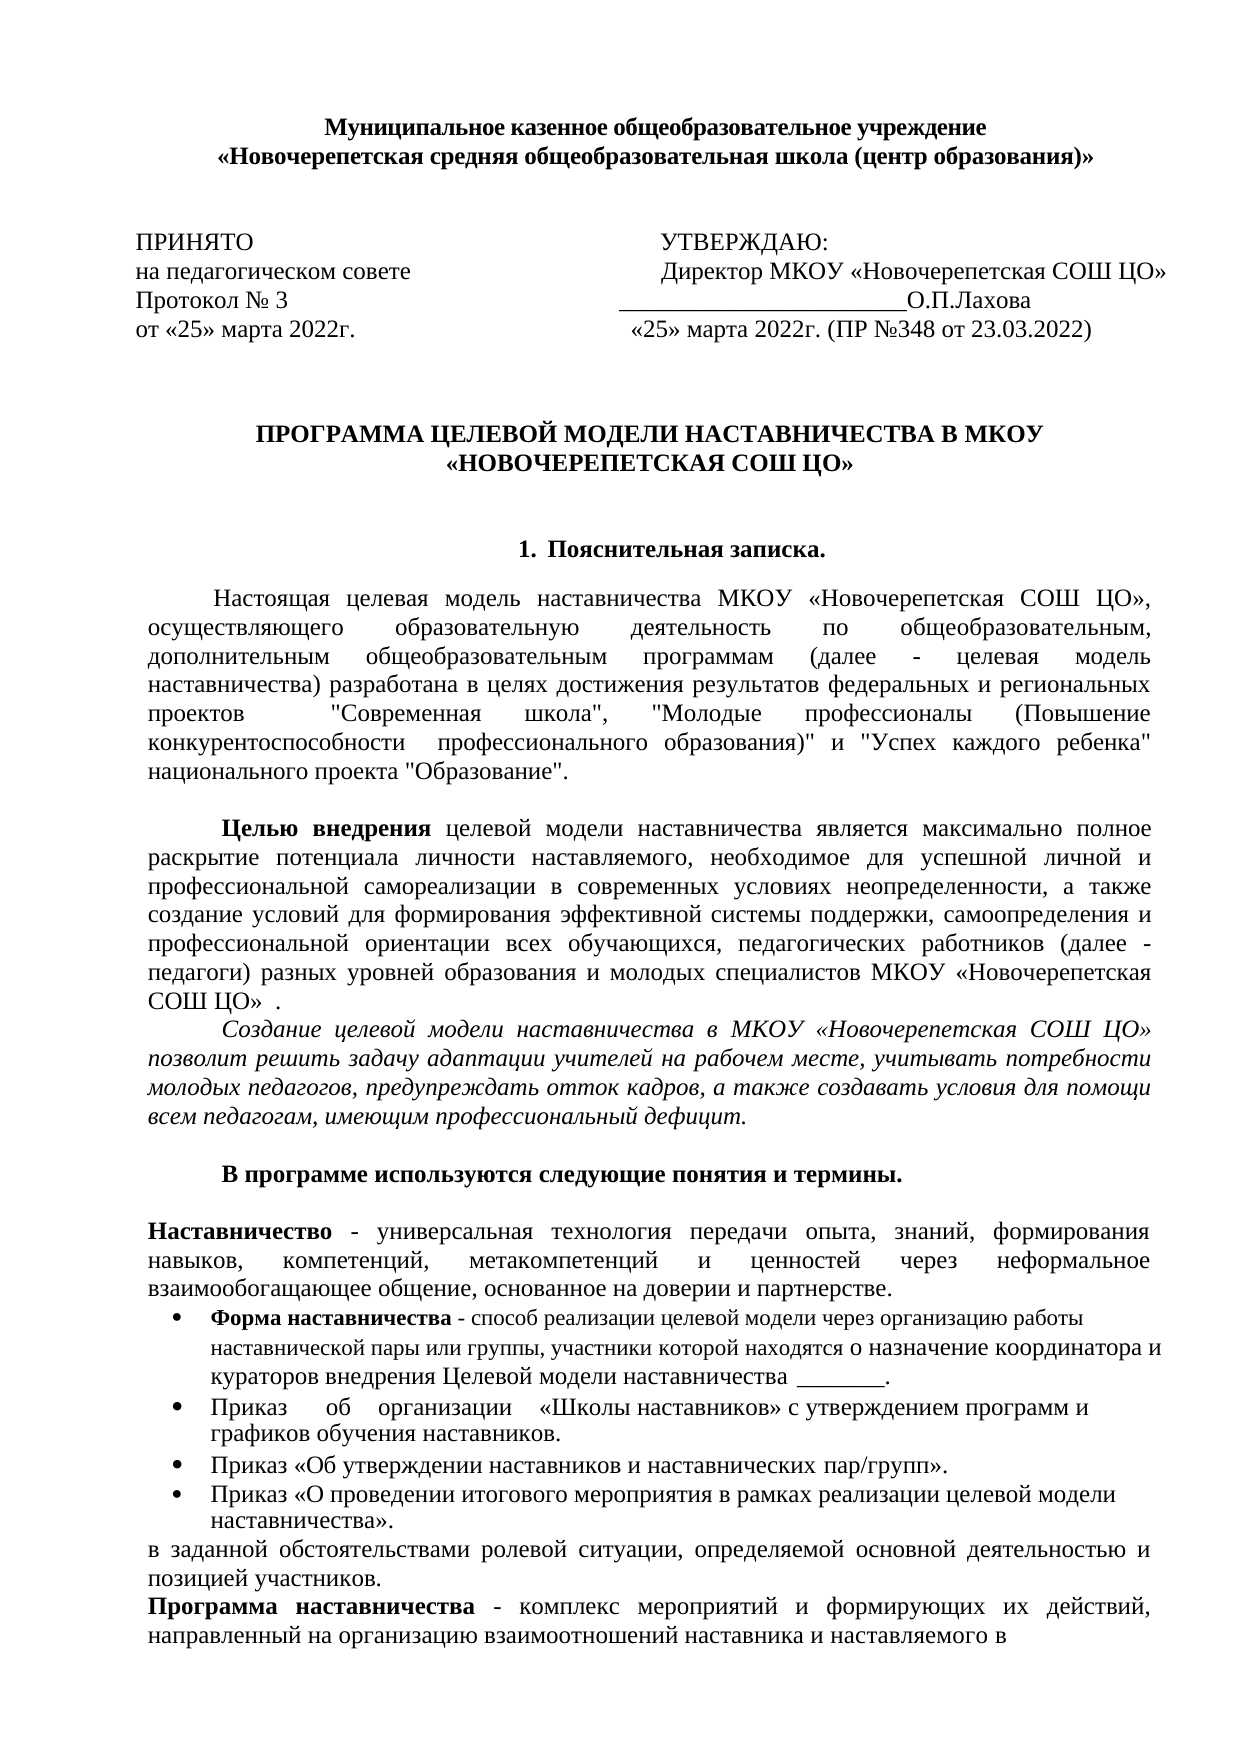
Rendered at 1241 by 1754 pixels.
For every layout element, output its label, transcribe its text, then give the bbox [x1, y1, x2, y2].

text Целью внедрения целевой модели наставничества является максимально полное раскрытие потенциала личности наставляемого, необходимое для успешной личной и профессиональной самореализации в современных условиях неопределенности, а также создание условий для формирования эффективной системы поддержки, самоопределения и профессиональной ориентации всех обучающихся, педагогических работников (далее - педагоги) разных уровней образования и молодых специалистов МКОУ «Новочерепетская СОШ ЦО» . [148, 813, 1152, 1014]
text Протокол № 3 _______________________О.П.Лахова [135, 285, 1176, 314]
text на педагогическом совете Директор МКОУ «Новочерепетская СОШ ЦО» [135, 256, 1176, 285]
text Настоящая целевая модель наставничества МКОУ «Новочерепетская СОШ ЦО», осуществляющего образовательную деятельность по общеобразовательным, дополнительным общеобразовательным программам (далее - целевая модель наставничества) разработана в целях достижения результатов федеральных и региональных проектов "Современная школа", "Молодые профессионалы (Повышение конкурентоспособности профессионального образования)" и "Успех каждого ребенка" национального проекта "Образование". [148, 583, 1152, 784]
list Пояснительная записка. [518, 534, 1176, 563]
text Муниципальное казенное общеобразовательное учреждение [135, 112, 1176, 141]
text ПРИНЯТО УТВЕРЖДАЮ: [135, 227, 1176, 256]
list Приказ «Об утверждении наставников и наставнических пар/групп». [173, 1449, 1176, 1480]
list Форма наставничества - способ реализации целевой модели через организацию работы наставнической пары или группы, участники которой находятся о назначение координатора и кураторов внедрения Целевой модели наставничества _______. [173, 1302, 1176, 1391]
subtitle В программе используются следующие понятия и термины. [221, 1159, 1176, 1188]
text в заданной обстоятельствами ролевой ситуации, определяемой основной деятельностью и позицией участников. [148, 1534, 1152, 1591]
text Программа наставничества - комплекс мероприятий и формирующих их действий, направленный на организацию взаимоотношений наставника и наставляемого в [148, 1591, 1152, 1649]
text от «25» марта 2022г. «25» марта 2022г. (ПР №348 от 23.03.2022) [135, 314, 1176, 342]
text «Новочерепетская средняя общеобразовательная школа (центр образования)» [135, 141, 1176, 170]
list Приказ об организации «Школы наставников» с утверждением программ и графиков обучения наставников. [173, 1394, 1151, 1447]
list Приказ «О проведении итогового мероприятия в рамках реализации целевой модели наставничества». [173, 1481, 1151, 1534]
subtitle ПРОГРАММА ЦЕЛЕВОЙ МОДЕЛИ НАСТАВНИЧЕСТВА В МКОУ «НОВОЧЕРЕПЕТСКАЯ СОШ ЦО» [165, 419, 1134, 477]
text Наставничество - универсальная технология передачи опыта, знаний, формирования навыков, компетенций, метакомпетенций и ценностей через неформальное взаимообогащающее общение, основанное на доверии и партнерстве. [148, 1216, 1151, 1302]
text Создание целевой модели наставничества в МКОУ «Новочерепетская СОШ ЦО» позволит решить задачу адаптации учителей на рабочем месте, учитывать потребности молодых педагогов, предупреждать отток кадров, а также создавать условия для помощи всем педагогам, имеющим профессиональный дефицит. [148, 1014, 1152, 1129]
